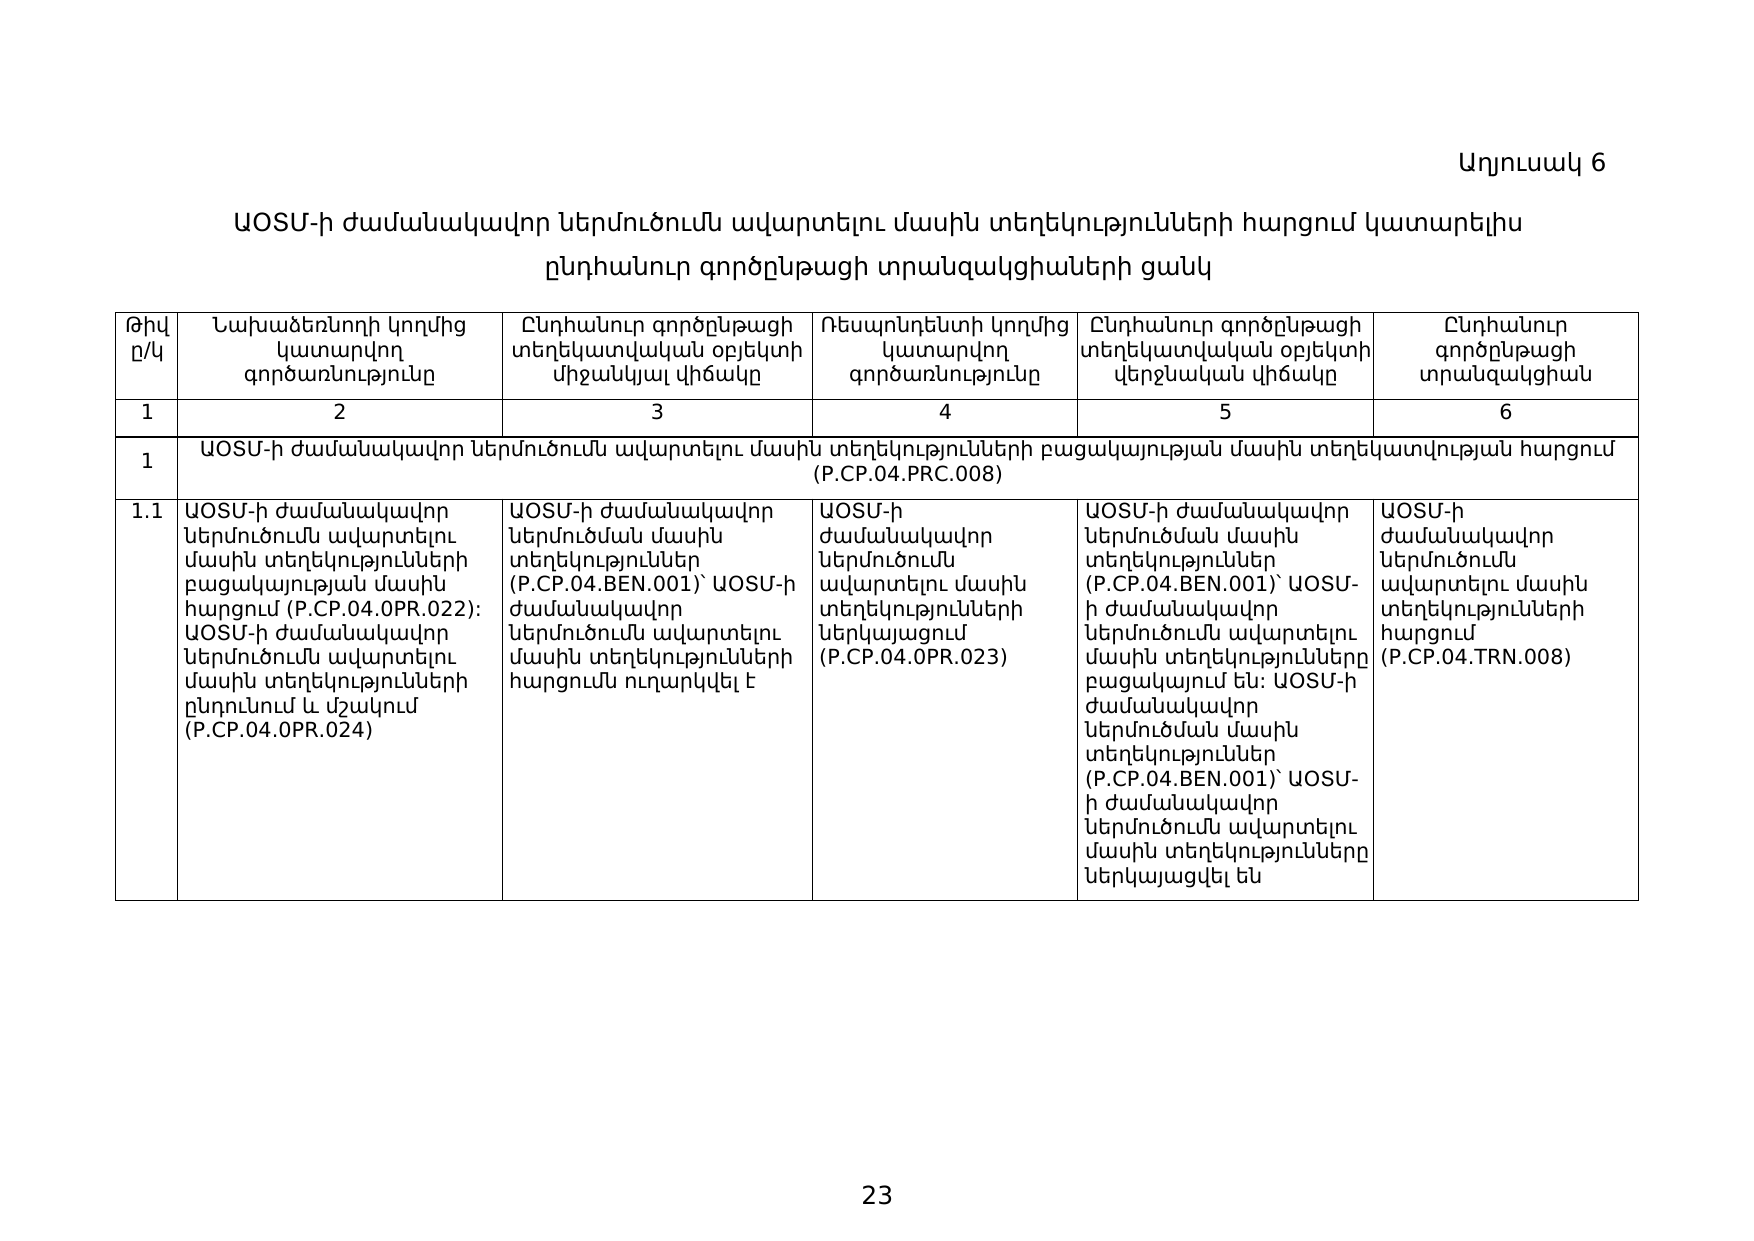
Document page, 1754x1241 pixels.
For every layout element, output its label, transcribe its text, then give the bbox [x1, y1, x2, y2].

table_cell 3 [503, 400, 812, 436]
table_cell ԱՕՏՄ-ի ժամանակավոր ներմուծման մասին տեղեկություններ (P.CP.04.BEN.001)՝ ԱՕՏՄ-ի ժամանակավոր ներմուծումն ավարտելու մասին տեղեկությունների հարցումն ուղարկվել է [503, 500, 812, 900]
table_header Նախաձեռնողի կողմից կատարվող գործառնությունը [178, 313, 502, 399]
table_cell 5 [1078, 400, 1373, 436]
table_cell ԱՕՏՄ-ի ժամանակավոր ներմուծումն ավարտելու մասին տեղեկությունների ներկայացում (P.CP.04.0PR.023) [813, 500, 1077, 900]
table_cell ԱՕՏՄ-ի ժամանակավոր ներմուծումն ավարտելու մասին տեղեկությունների հարցում (P.CP.04.TRN.008) [1374, 500, 1638, 900]
table_header Ընդհանուր գործընթացի տեղեկատվական օբյեկտի վերջնական վիճակը [1078, 313, 1373, 399]
table_cell 1.1 [116, 500, 177, 900]
table_cell 1 [116, 438, 177, 498]
table_header Թիվ ը/կ [116, 313, 177, 399]
table_cell 4 [813, 400, 1077, 436]
table_cell ԱՕՏՄ-ի ժամանակավոր ներմուծման մասին տեղեկություններ (P.CP.04.BEN.001)՝ ԱՕՏՄ-ի ժամանակավոր ներմուծումն ավարտելու մասին տեղեկությունները բացակայում են: ԱՕՏՄ-ի ժամանակավոր ներմուծման մասին տեղեկություններ (P.CP.04.BEN.001)՝ ԱՕՏՄ-ի ժամանակավոր ներմուծումն ավարտելու մասին տեղեկությունները ներկայացվել են [1078, 500, 1373, 900]
table_cell 6 [1374, 400, 1638, 436]
text Աղյուսակ 6 [148, 148, 1606, 177]
text ԱՕՏՄ-ի ժամանակավոր ներմուծումն ավարտելու մասին տեղեկությունների հարցում կատարելիս ընդհանուր գործընթացի տրանզակցիաների ցանկ [207, 208, 1550, 281]
table_cell 1 [116, 400, 177, 436]
table_header Ընդհանուր գործընթացի տեղեկատվական օբյեկտի միջանկյալ վիճակը [503, 313, 812, 399]
table_cell ԱՕՏՄ-ի ժամանակավոր ներմուծումն ավարտելու մասին տեղեկությունների բացակայության մասին տեղեկատվության հարցում (P.CP.04.PRC.008) [178, 438, 1638, 498]
table_cell ԱՕՏՄ-ի ժամանակավոր ներմուծումն ավարտելու մասին տեղեկությունների բացակայության մասին հարցում (P.CP.04.0PR.022): ԱՕՏՄ-ի ժամանակավոր ներմուծումն ավարտելու մասին տեղեկությունների ընդունում և մշակում (P.CP.04.0PR.024) [178, 500, 502, 900]
table_header Ընդհանուր գործընթացի տրանզակցիան [1374, 313, 1638, 399]
table_cell 2 [178, 400, 502, 436]
table_header Ռեսպոնդենտի կողմից կատարվող գործառնությունը [813, 313, 1077, 399]
